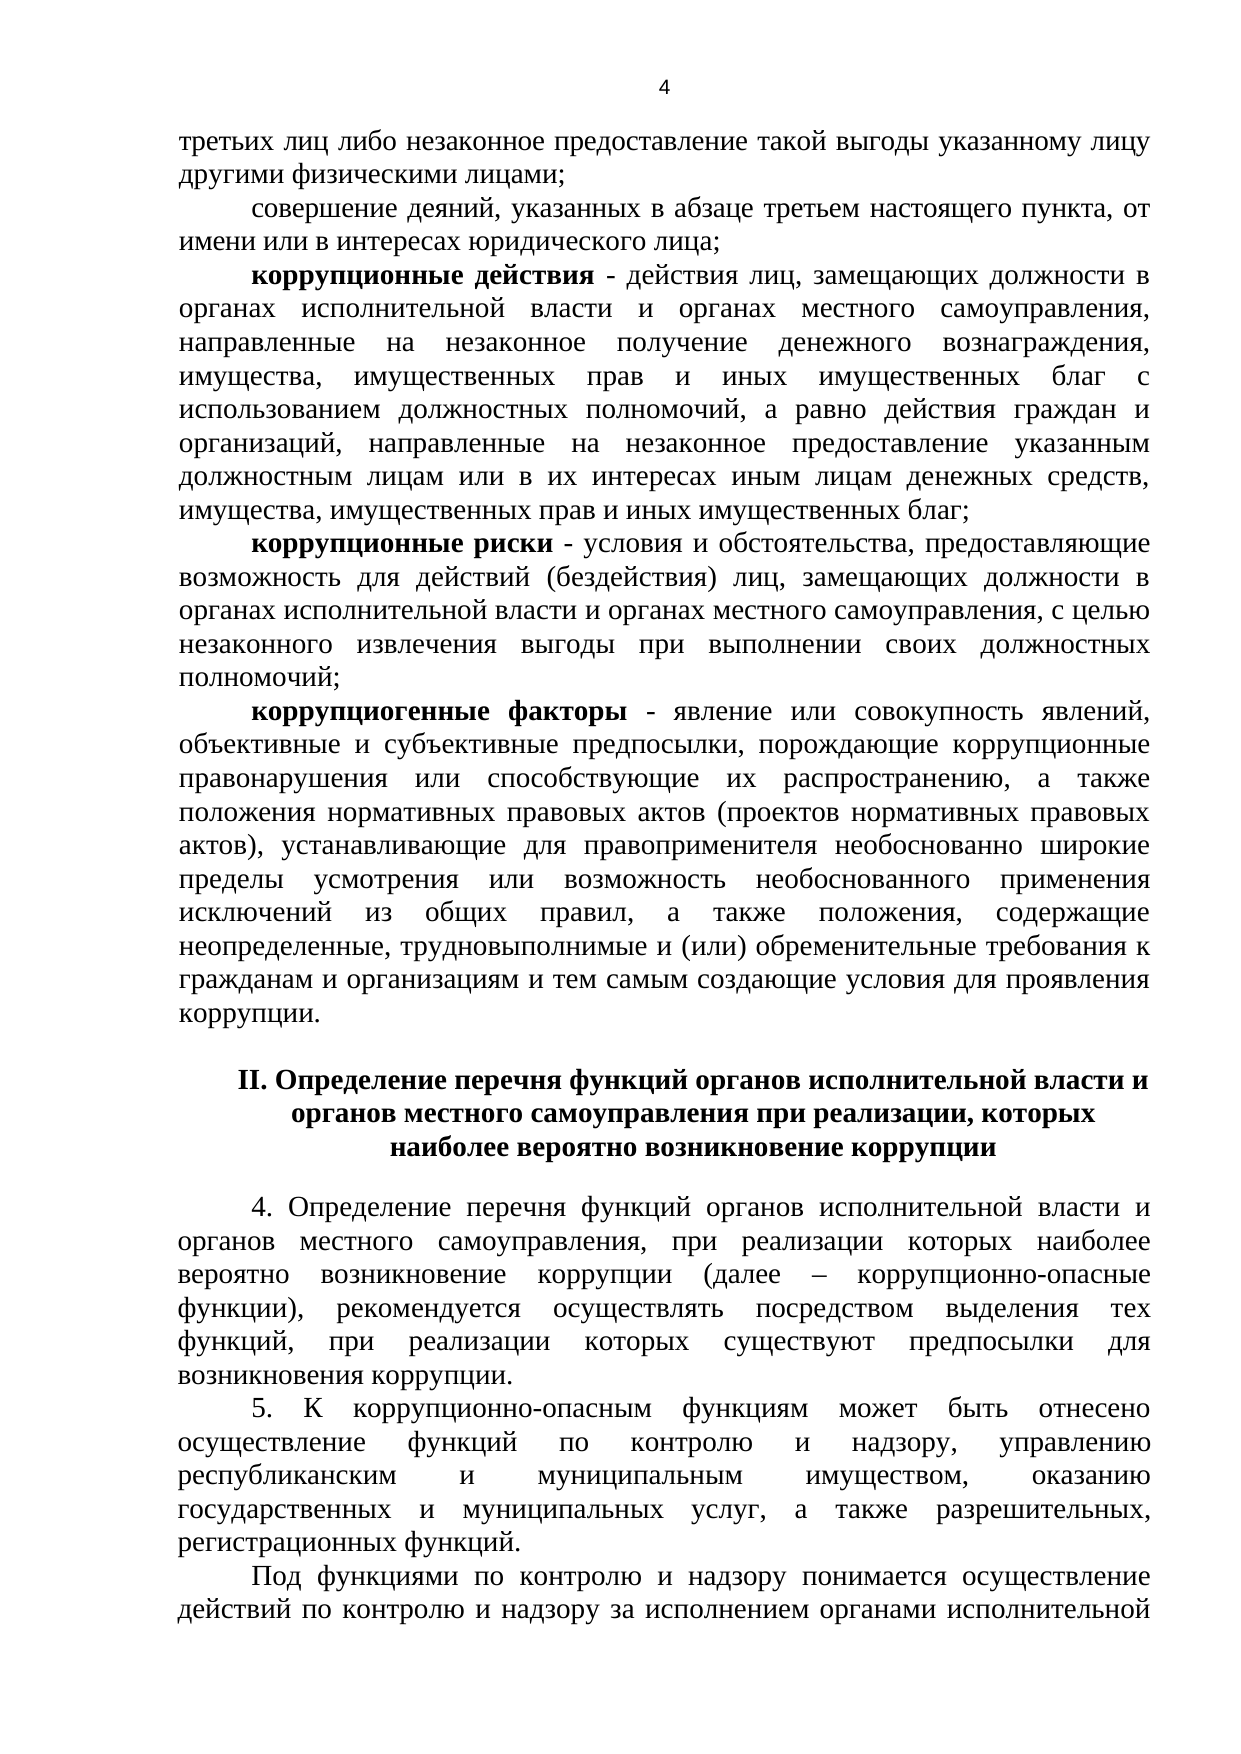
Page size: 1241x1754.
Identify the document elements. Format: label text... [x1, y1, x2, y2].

text коррупциогенные факторы - явление или совокупность явлений, объективные и субъективные предпосылки, порождающие коррупционные правонарушения или способствующие их распространению, а также положения нормативных правовых актов (проектов нормативных правовых актов), устанавливающие для правоприменителя необоснованно широкие пределы усмотрения или возможность необоснованного применения исключений из общих правил, а также положения, содержащие неопределенные, трудновыполнимые и (или) обременительные требования к гражданам и организациям и тем самым создающие условия для проявления коррупции. [179, 693, 1151, 1028]
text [179, 123, 1151, 190]
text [177, 1558, 1152, 1625]
text коррупционные действия - действия лиц, замещающих должности в органах исполнительной власти и органах местного самоуправления, направленные на незаконное получение денежного вознаграждения, имущества, имущественных прав и иных имущественных благ с использованием должностных полномочий, а равно действия граждан и организаций, направленные на незаконное предоставление указанным должностным лицам или в их интересах иным лицам денежных средств, имущества, имущественных прав и иных имущественных благ; [179, 257, 1151, 525]
text 5. К коррупционно-опасным функциям может быть отнесено осуществление функций по контролю и надзору, управлению республиканским и муниципальным имуществом, оказанию государственных и муниципальных услуг, а также разрешительных, регистрационных функций. [177, 1390, 1152, 1558]
text 4. Определение перечня функций органов исполнительной власти и органов местного самоуправления, при реализации которых наиболее вероятно возникновение коррупции (далее – коррупционно-опасные функции), рекомендуется осуществлять посредством выделения тех функций, при реализации которых существуют предпосылки для возникновения коррупции. [177, 1189, 1152, 1390]
text совершение деяний, указанных в абзаце третьем настоящего пункта, от имени или в интересах юридического лица; [179, 190, 1151, 257]
text коррупционные риски - условия и обстоятельства, предоставляющие возможность для действий (бездействия) лиц, замещающих должности в органах исполнительной власти и органах местного самоуправления, с целью незаконного извлечения выгоды при выполнении своих должностных полномочий; [179, 525, 1151, 693]
text II. Определение перечня функций органов исполнительной власти и органов местного самоуправления при реализации, которых наиболее вероятно возникновение коррупции [235, 1062, 1152, 1163]
